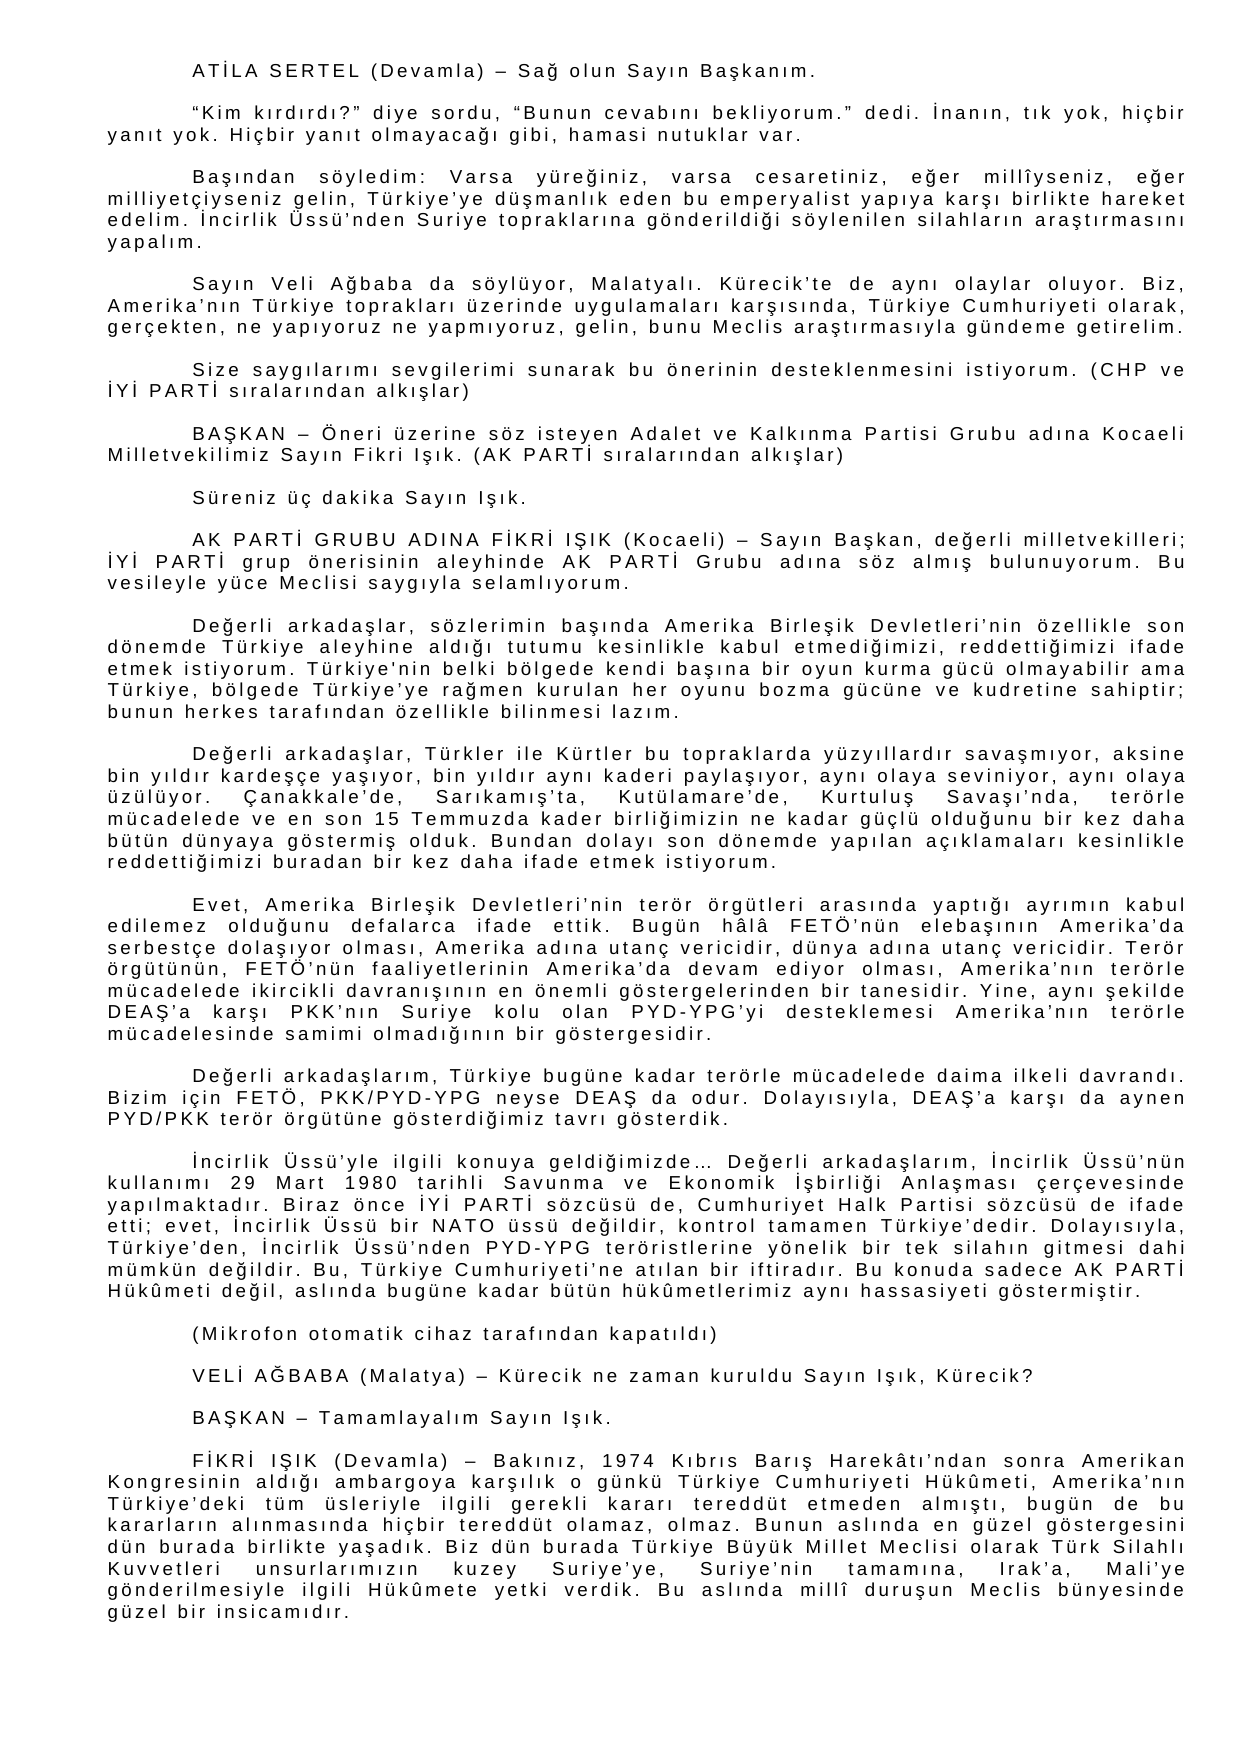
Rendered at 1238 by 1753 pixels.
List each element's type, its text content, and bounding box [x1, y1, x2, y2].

text (Mikrofon otomatik cihaz tarafından kapatıldı) [107, 1322, 1186, 1344]
text AK PARTİ GRUBU ADINA FİKRİ IŞIK (Kocaeli) – Sayın Başkan, değerli milletvekilleri; İYİ PARTİ grup önerisinin aleyhinde AK PARTİ Grubu adına söz almış bulunuyorum. Bu vesileyle yüce Meclisi saygıyla selamlıyorum. [107, 529, 1186, 594]
text Evet, Amerika Birleşik Devletleri’nin terör örgütleri arasında yaptığı ayrımın kabul edilemez olduğunu defalarca ifade ettik. Bugün hâlâ FETÖ’nün elebaşının Amerika’da serbestçe dolaşıyor olması, Amerika adına utanç vericidir, dünya adına utanç vericidir. Terör örgütünün, FETÖ’nün faaliyetlerinin Amerika’da devam ediyor olması, Amerika’nın terörle mücadelede ikircikli davranışının en önemli göstergelerinden bir tanesidir. Yine, aynı şekilde DEAŞ’a karşı PKK’nın Suriye kolu olan PYD-YPG’yi desteklemesi Amerika’nın terörle mücadelesinde samimi olmadığının bir göstergesidir. [107, 893, 1186, 1044]
text VELİ AĞBABA (Malatya) – Kürecik ne zaman kuruldu Sayın Işık, Kürecik? [107, 1365, 1186, 1386]
text FİKRİ IŞIK (Devamla) – Bakınız, 1974 Kıbrıs Barış Harekâtı’ndan sonra Amerikan Kongresinin aldığı ambargoya karşılık o günkü Türkiye Cumhuriyeti Hükûmeti, Amerika’nın Türkiye’deki tüm üsleriyle ilgili gerekli kararı tereddüt etmeden almıştı, bugün de bu kararların alınmasında hiçbir tereddüt olamaz, olmaz. Bunun aslında en güzel göstergesini dün burada birlikte yaşadık. Biz dün burada Türkiye Büyük Millet Meclisi olarak Türk Silahlı Kuvvetleri unsurlarımızın kuzey Suriye’ye, Suriye’nin tamamına, Irak’a, Mali’ye gönderilmesiyle ilgili Hükûmete yetki verdik. Bu aslında millî duruşun Meclis bünyesinde güzel bir insicamıdır. [107, 1449, 1186, 1622]
text ATİLA SERTEL (Devamla) – Sağ olun Sayın Başkanım. [107, 60, 1186, 81]
text BAŞKAN – Tamamlayalım Sayın Işık. [107, 1407, 1186, 1429]
text Başından söyledim: Varsa yüreğiniz, varsa cesaretiniz, eğer millîyseniz, eğer milliyetçiyseniz gelin, Türkiye’ye düşmanlık eden bu emperyalist yapıya karşı birlikte hareket edelim. İncirlik Üssü’nden Suriye topraklarına gönderildiği söylenilen silahların araştırmasını yapalım. [107, 166, 1186, 252]
text Değerli arkadaşlar, Türkler ile Kürtler bu topraklarda yüzyıllardır savaşmıyor, aksine bin yıldır kardeşçe yaşıyor, bin yıldır aynı kaderi paylaşıyor, aynı olaya seviniyor, aynı olaya üzülüyor. Çanakkale’de, Sarıkamış’ta, Kutülamare’de, Kurtuluş Savaşı’nda, terörle mücadelede ve en son 15 Temmuzda kader birliğimizin ne kadar güçlü olduğunu bir kez daha bütün dünyaya göstermiş olduk. Bundan dolayı son dönemde yapılan açıklamaları kesinlikle reddettiğimizi buradan bir kez daha ifade etmek istiyorum. [107, 743, 1186, 872]
text Size saygılarımı sevgilerimi sunarak bu önerinin desteklenmesini istiyorum. (CHP ve İYİ PARTİ sıralarından alkışlar) [107, 359, 1186, 402]
text Değerli arkadaşlar, sözlerimin başında Amerika Birleşik Devletleri’nin özellikle son dönemde Türkiye aleyhine aldığı tutumu kesinlikle kabul etmediğimizi, reddettiğimizi ifade etmek istiyorum. Türkiye'nin belki bölgede kendi başına bir oyun kurma gücü olmayabilir ama Türkiye, bölgede Türkiye’ye rağmen kurulan her oyunu bozma gücüne ve kudretine sahiptir; bunun herkes tarafından özellikle bilinmesi lazım. [107, 614, 1186, 722]
text Süreniz üç dakika Sayın Işık. [107, 487, 1186, 508]
text İncirlik Üssü’yle ilgili konuya geldiğimizde… Değerli arkadaşlarım, İncirlik Üssü’nün kullanımı 29 Mart 1980 tarihli Savunma ve Ekonomik İşbirliği Anlaşması çerçevesinde yapılmaktadır. Biraz önce İYİ PARTİ sözcüsü de, Cumhuriyet Halk Partisi sözcüsü de ifade etti; evet, İncirlik Üssü bir NATO üssü değildir, kontrol tamamen Türkiye’dedir. Dolayısıyla, Türkiye’den, İncirlik Üssü’nden PYD-YPG teröristlerine yönelik bir tek silahın gitmesi dahi mümkün değildir. Bu, Türkiye Cumhuriyeti’ne atılan bir iftiradır. Bu konuda sadece AK PARTİ Hükûmeti değil, aslında bugüne kadar bütün hükûmetlerimiz aynı hassasiyeti göstermiştir. [107, 1151, 1186, 1302]
text Sayın Veli Ağbaba da söylüyor, Malatyalı. Kürecik’te de aynı olaylar oluyor. Biz, Amerika’nın Türkiye toprakları üzerinde uygulamaları karşısında, Türkiye Cumhuriyeti olarak, gerçekten, ne yapıyoruz ne yapmıyoruz, gelin, bunu Meclis araştırmasıyla gündeme getirelim. [107, 273, 1186, 338]
text “Kim kırdırdı?” diye sordu, “Bunun cevabını bekliyorum.” dedi. İnanın, tık yok, hiçbir yanıt yok. Hiçbir yanıt olmayacağı gibi, hamasi nutuklar var. [107, 102, 1186, 145]
text BAŞKAN – Öneri üzerine söz isteyen Adalet ve Kalkınma Partisi Grubu adına Kocaeli Milletvekilimiz Sayın Fikri Işık. (AK PARTİ sıralarından alkışlar) [107, 423, 1186, 466]
text Değerli arkadaşlarım, Türkiye bugüne kadar terörle mücadelede daima ilkeli davrandı. Bizim için FETÖ, PKK/PYD-YPG neyse DEAŞ da odur. Dolayısıyla, DEAŞ’a karşı da aynen PYD/PKK terör örgütüne gösterdiğimiz tavrı gösterdik. [107, 1065, 1186, 1130]
